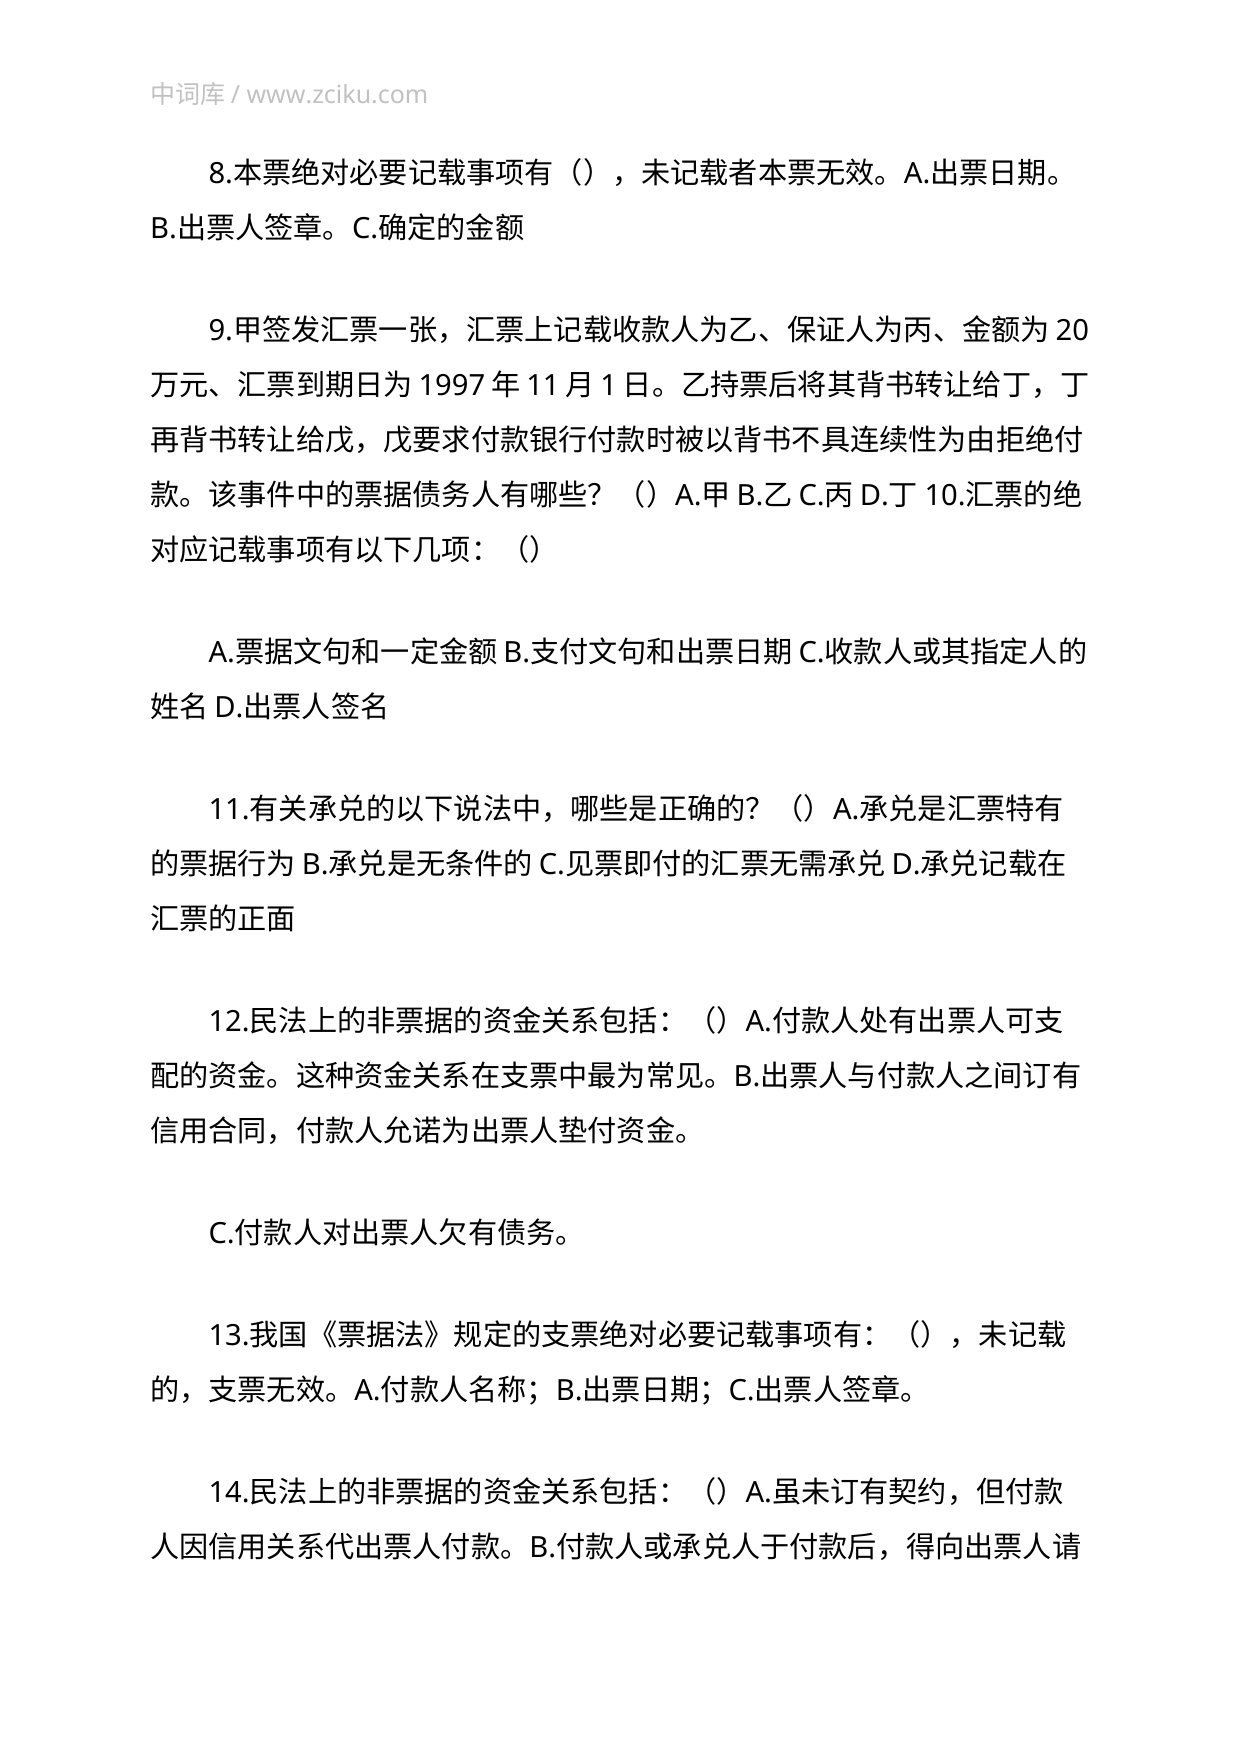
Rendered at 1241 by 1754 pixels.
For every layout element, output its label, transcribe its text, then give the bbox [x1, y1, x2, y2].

text 12.民法上的非票据的资金关系包括：（）A.付款人处有出票人可支配的资金。这种资金关系在支票中最为常见。B.出票人与付款人之间订有信用合同，付款人允诺为出票人垫付资金。 [150, 997, 1090, 1150]
text 13.我国《票据法》规定的支票绝对必要记载事项有：（），未记载的，支票无效。A.付款人名称；B.出票日期；C.出票人签章。 [150, 1311, 1090, 1408]
text C.付款人对出票人欠有债务。 [150, 1209, 1090, 1252]
text 11.有关承兑的以下说法中，哪些是正确的？（）A.承兑是汇票特有的票据行为B.承兑是无条件的C.见票即付的汇票无需承兑D.承兑记载在汇票的正面 [150, 786, 1090, 938]
text 9.甲签发汇票一张，汇票上记载收款人为乙、保证人为丙、金额为20万元、汇票到期日为1997年11月1日。乙持票后将其背书转让给丁，丁再背书转让给戊，戊要求付款银行付款时被以背书不具连续性为由拒绝付款。该事件中的票据债务人有哪些？（）A.甲B.乙C.丙D.丁 10.汇票的绝对应记载事项有以下几项：（） [150, 307, 1090, 569]
text 8.本票绝对必要记载事项有（），未记载者本票无效。A.出票日期。B.出票人签章。C.确定的金额 [150, 150, 1090, 247]
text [150, 1468, 1090, 1566]
text A.票据文句和一定金额B.支付文句和出票日期C.收款人或其指定人的姓名D.出票人签名 [150, 629, 1090, 726]
